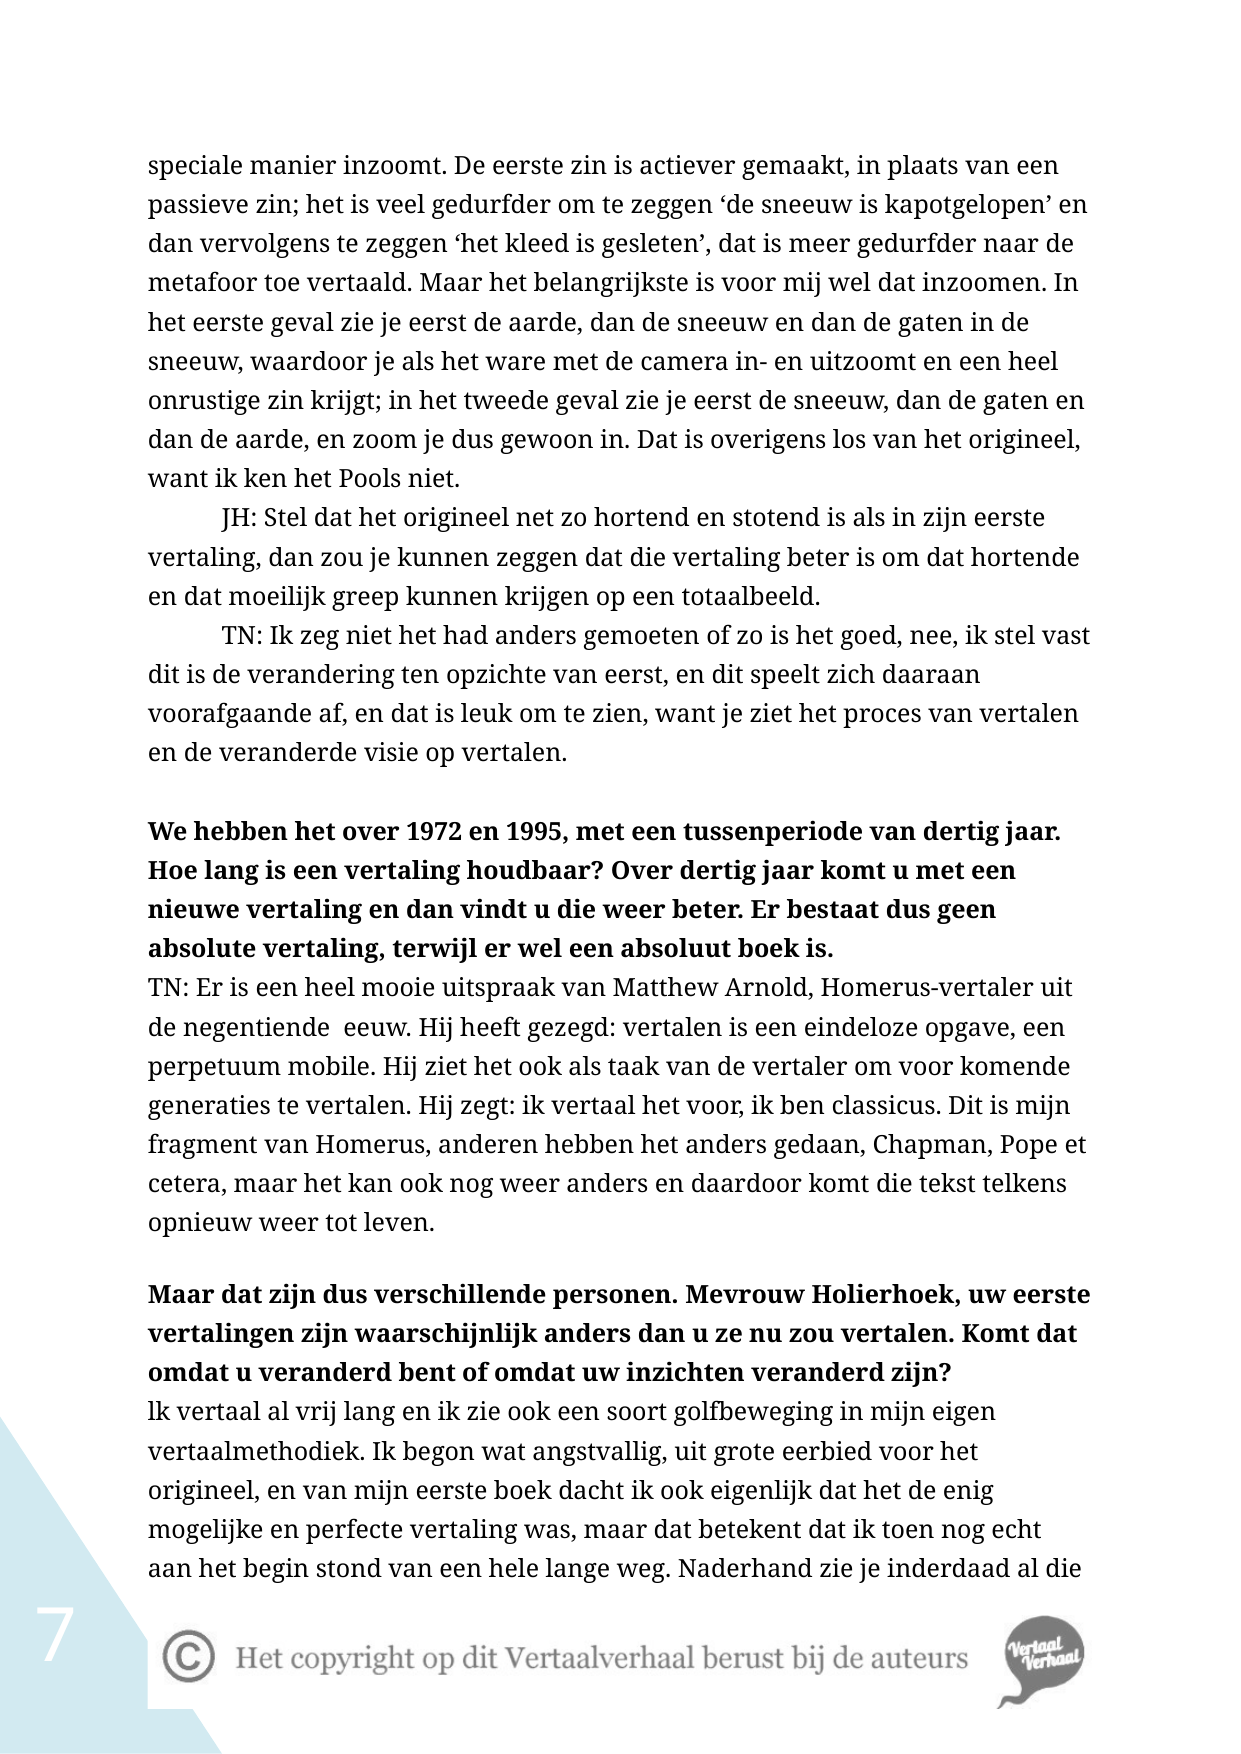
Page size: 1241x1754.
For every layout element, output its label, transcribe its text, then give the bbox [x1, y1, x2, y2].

text JH: Stel dat het origineel net zo hortend en stotend is als in zijn eerste vertaling, dan zou je kunnen zeggen dat die vertaling beter is om dat hortende en dat moeilijk greep kunnen krijgen op een totaalbeeld. [148, 500, 1093, 612]
text TN: Ik zeg niet het had anders gemoeten of zo is het goed, nee, ik stel vast dit is de verandering ten opzichte van eerst, en dit speelt zich daaraan voorafgaande af, en dat is leuk om te zien, want je ziet het proces van vertalen en de veranderde visie op vertalen. [148, 618, 1093, 769]
text We hebben het over 1972 en 1995, met een tussenperiode van dertig jaar. Hoe lang is een vertaling houdbaar? Over dertig jaar komt u met een nieuwe vertaling en dan vindt u die weer beter. Er bestaat dus geen absolute vertaling, terwijl er wel een absoluut boek is. [148, 813, 1093, 965]
text Maar dat zijn dus verschillende personen. Mevrouw Holierhoek, uw eerste vertalingen zijn waarschijnlijk anders dan u ze nu zou vertalen. Komt dat omdat u veranderd bent of omdat uw inzichten veranderd zijn? [148, 1276, 1093, 1389]
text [148, 148, 1093, 495]
text TN: Er is een heel mooie uitspraak van Matthew Arnold, Homerus-vertaler uit de negentiende eeuw. Hij heeft gezegd: vertalen is een eindeloze opgave, een perpetuum mobile. Hij ziet het ook als taak van de vertaler om voor komende generaties te vertalen. Hij zegt: ik vertaal het voor, ik ben classicus. Dit is mijn fragment van Homerus, anderen hebben het anders gedaan, Chapman, Pope et cetera, maar het kan ook nog weer anders en daardoor komt die tekst telkens opnieuw weer tot leven. [148, 970, 1093, 1239]
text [148, 1394, 1093, 1585]
picture [147, 1615, 1093, 1709]
